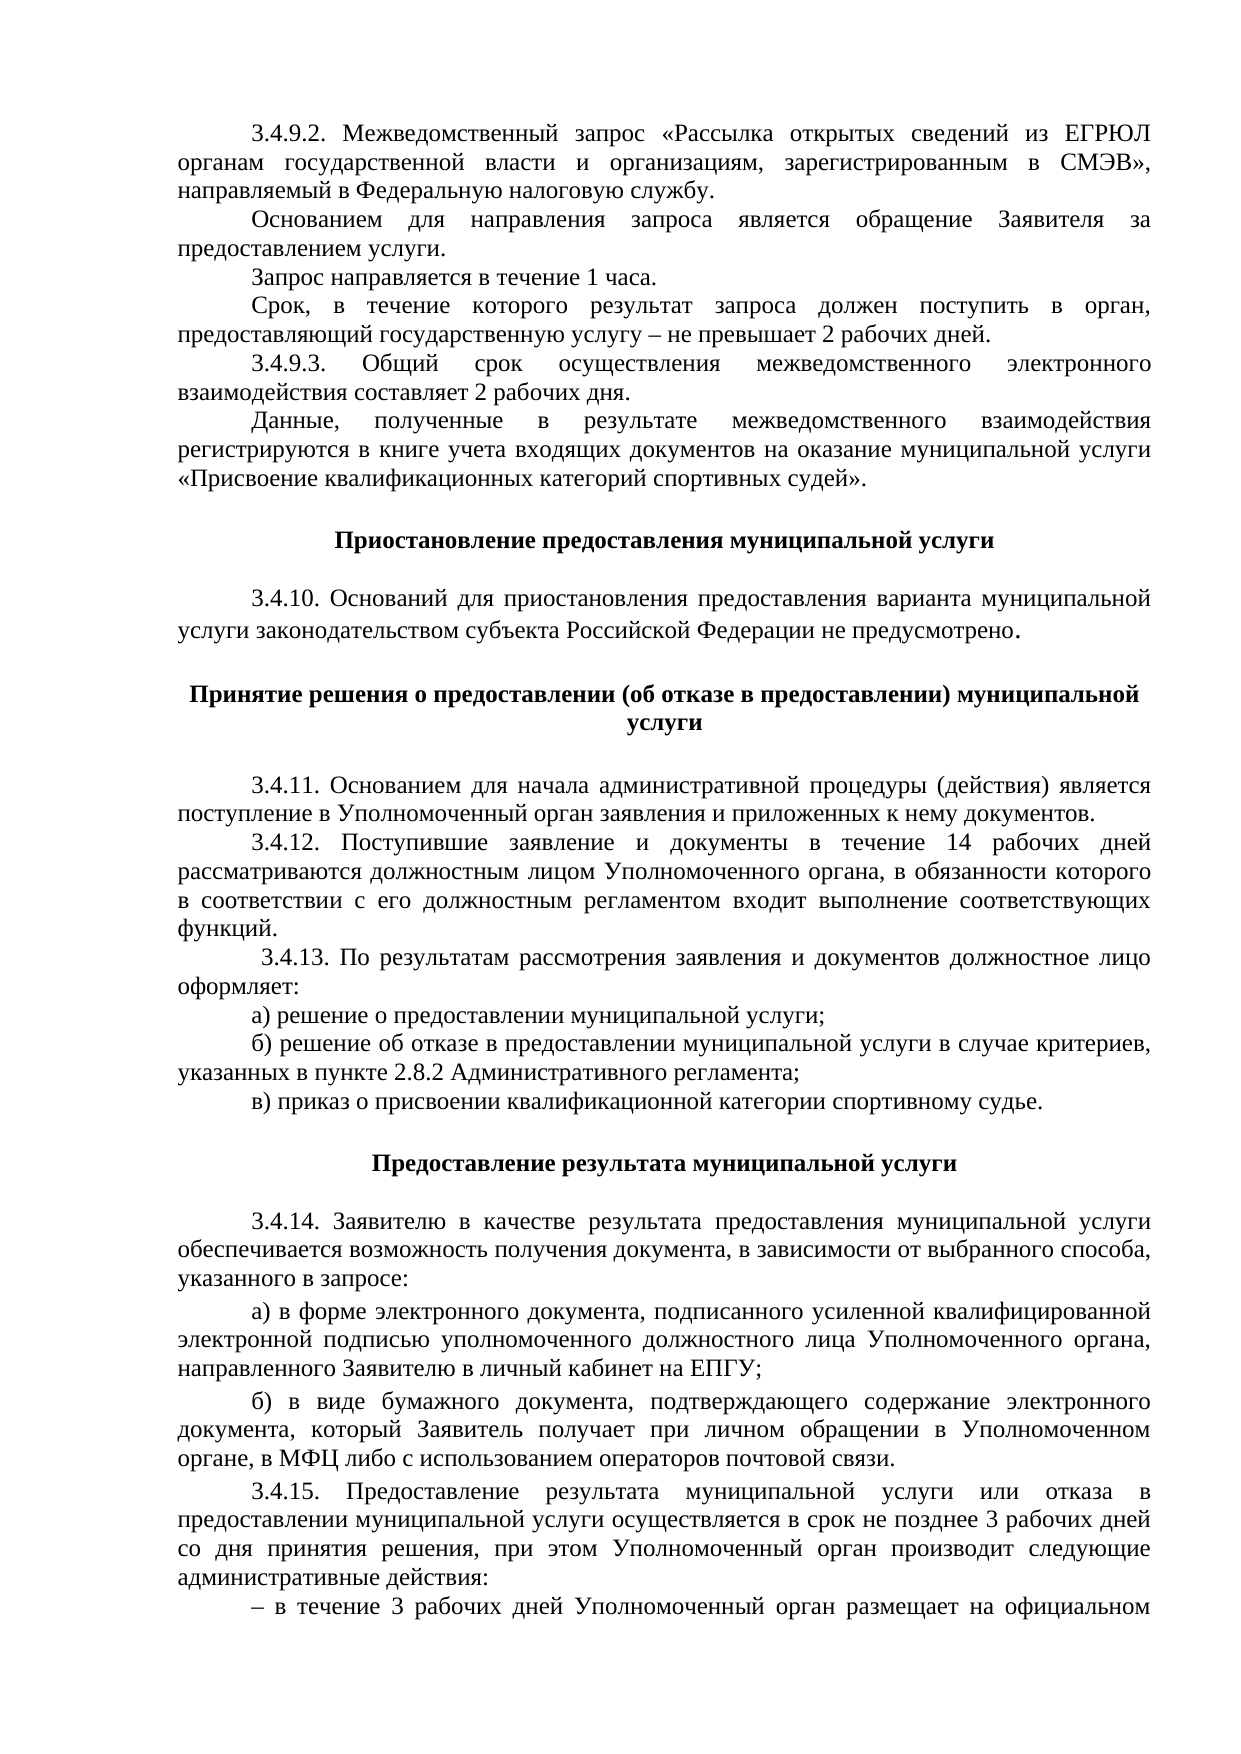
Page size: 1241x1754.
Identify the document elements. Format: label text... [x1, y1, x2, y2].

text 3.4.9.3. Общий срок осуществления межведомственного электронного взаимодействия составляет 2 рабочих дня. [177, 348, 1152, 406]
text Предоставление результата муниципальной услуги [177, 1148, 1152, 1177]
text 3.4.13. По результатам рассмотрения заявления и документов должностное лицо оформляет: [177, 942, 1152, 1000]
text б) решение об отказе в предоставлении муниципальной услуги в случае критериев, указанных в пункте 2.8.2 Административного регламента; [177, 1028, 1152, 1086]
text 3.4.10. Оснований для приостановления предоставления варианта муниципальной услуги законодательством субъекта Российской Федерации не предусмотрено. [177, 583, 1152, 645]
text 3.4.14. Заявителю в качестве результата предоставления муниципальной услуги обеспечивается возможность получения документа, в зависимости от выбранного способа, указанного в запросе: [177, 1206, 1152, 1292]
text Данные, полученные в результате межведомственного взаимодействия регистрируются в книге учета входящих документов на оказание муниципальной услуги «Присвоение квалификационных категорий спортивных судей». [177, 406, 1152, 492]
text 3.4.11. Основанием для начала административной процедуры (действия) является поступление в Уполномоченный орган заявления и приложенных к нему документов. [177, 770, 1152, 827]
text Запрос направляется в течение 1 часа. [177, 262, 1152, 291]
text б) в виде бумажного документа, подтверждающего содержание электронного документа, который Заявитель получает при личном обращении в Уполномоченном органе, в МФЦ либо с использованием операторов почтовой связи. [177, 1386, 1152, 1472]
text Основанием для направления запроса является обращение Заявителя за предоставлением услуги. [177, 204, 1152, 262]
text а) в форме электронного документа, подписанного усиленной квалифицированной электронной подписью уполномоченного должностного лица Уполномоченного органа, направленного Заявителю в личный кабинет на ЕПГУ; [177, 1296, 1152, 1382]
text в) приказ о присвоении квалификационной категории спортивному судье. [177, 1086, 1152, 1115]
text Приостановление предоставления муниципальной услуги [177, 525, 1152, 554]
list Принятие решения о предоставлении (об отказе в предоставлении) муниципальной услуги [177, 679, 1152, 736]
text а) решение о предоставлении муниципальной услуги; [177, 1000, 1152, 1028]
text 3.4.9.2. Межведомственный запрос «Рассылка открытых сведений из ЕГРЮЛ органам государственной власти и организациям, зарегистрированным в СМЭВ», направляемый в Федеральную налоговую службу. [177, 118, 1152, 204]
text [177, 1591, 1152, 1619]
text Срок, в течение которого результат запроса должен поступить в орган, предоставляющий государственную услугу – не превышает 2 рабочих дней. [177, 291, 1152, 348]
text 3.4.15. Предоставление результата муниципальной услуги или отказа в предоставлении муниципальной услуги осуществляется в срок не позднее 3 рабочих дней со дня принятия решения, при этом Уполномоченный орган производит следующие административные действия: [177, 1476, 1152, 1591]
text 3.4.12. Поступившие заявление и документы в течение 14 рабочих дней рассматриваются должностным лицом Уполномоченного органа, в обязанности которого в соответствии с его должностным регламентом входит выполнение соответствующих функций. [177, 827, 1152, 942]
